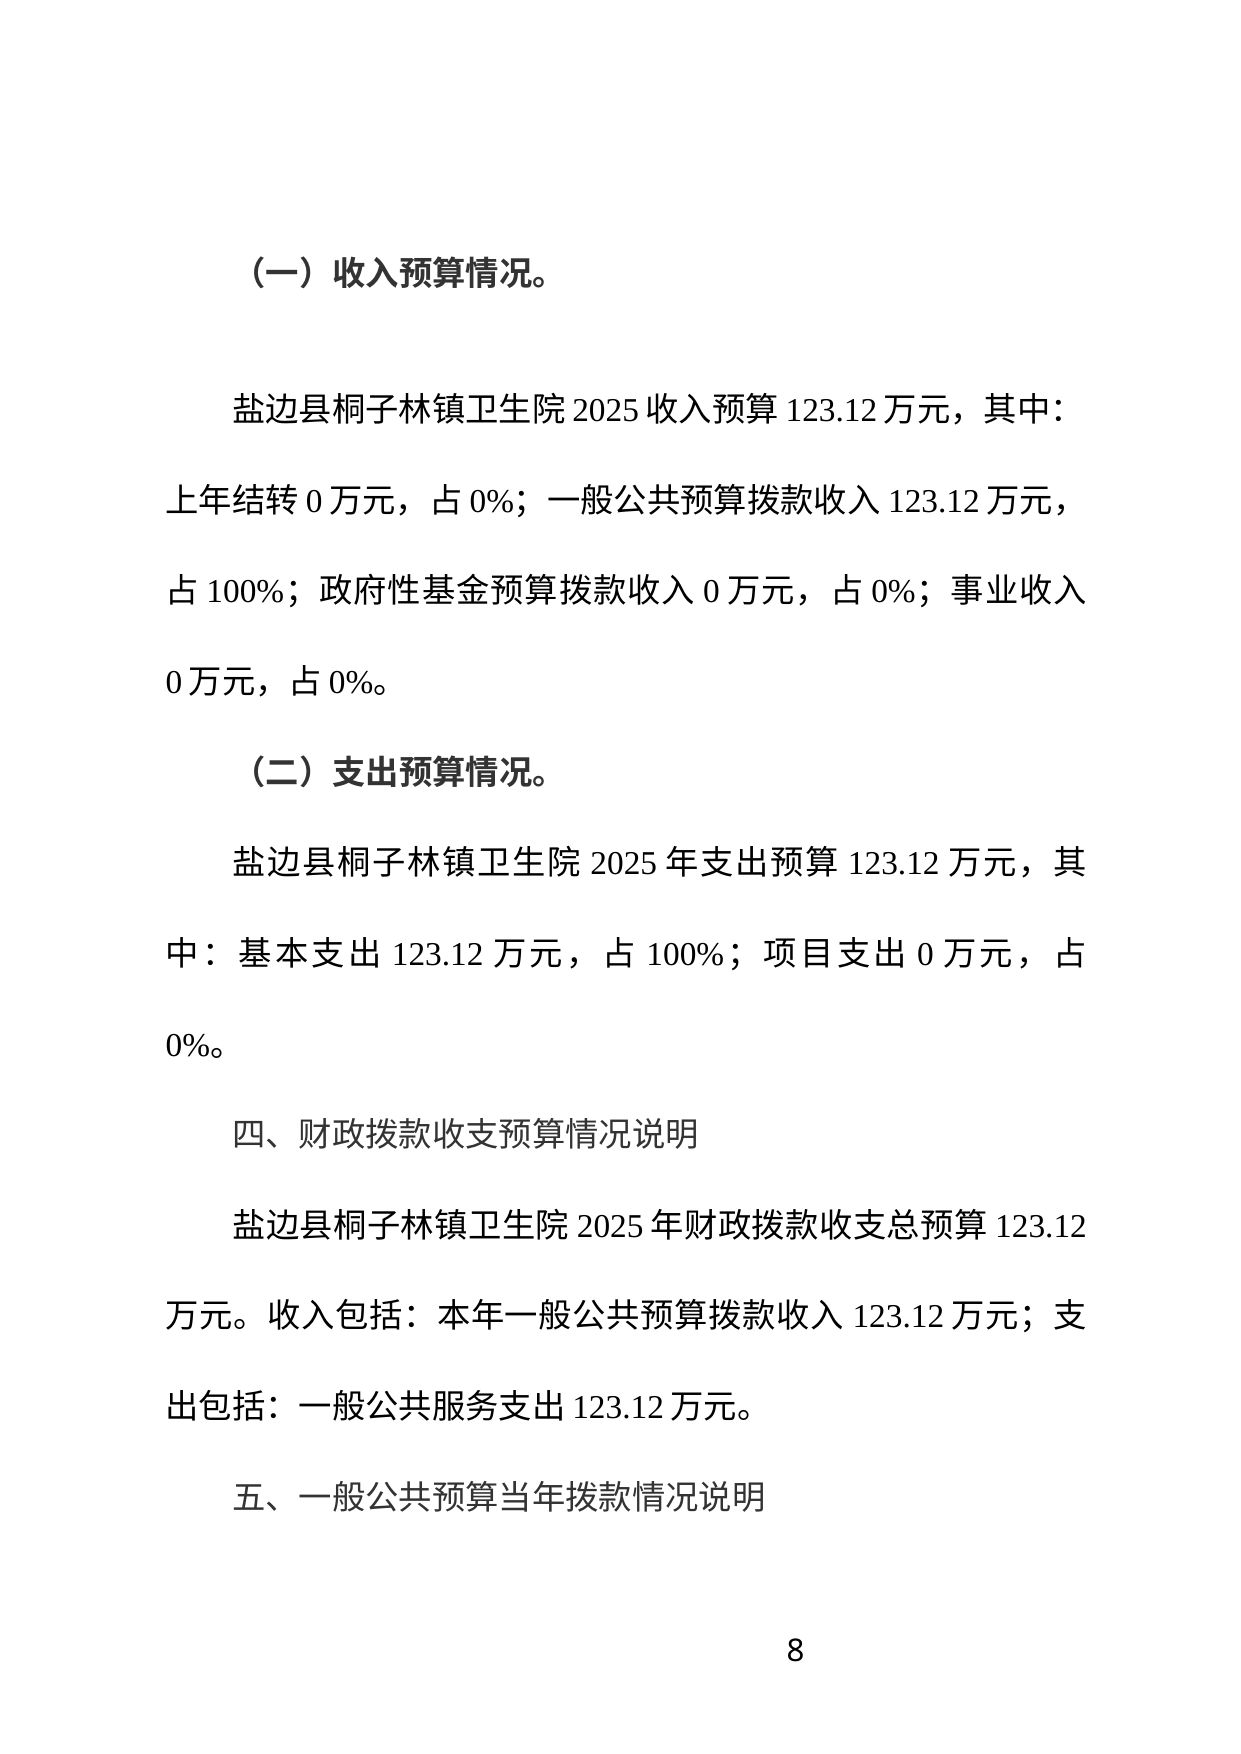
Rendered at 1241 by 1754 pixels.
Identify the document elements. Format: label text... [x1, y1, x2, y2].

text 盐边县桐子林镇卫生院2025年财政拨款收支总预算123.12万元。收入包括：本年一般公共预算拨款收入123.12万元；支出包括：一般公共服务支出123.12万元。 [165, 1177, 1087, 1449]
list 收入预算情况。 [165, 226, 1087, 316]
text 五、一般公共预算当年拨款情况说明 [165, 1449, 1087, 1540]
text （二）支出预算情况。 [165, 724, 1087, 815]
text 盐边县桐子林镇卫生院2025收入预算123.12万元，其中： [165, 362, 1087, 452]
text 四、财政拨款收支预算情况说明 [165, 1087, 1087, 1177]
text 上年结转0万元，占0%；一般公共预算拨款收入123.12万元，占100%；政府性基金预算拨款收入0万元，占0%；事业收入0万元，占0%。 [165, 452, 1087, 724]
text 盐边县桐子林镇卫生院2025年支出预算123.12万元，其中：基本支出123.12万元，占100%；项目支出0万元，占0%。 [165, 815, 1087, 1087]
